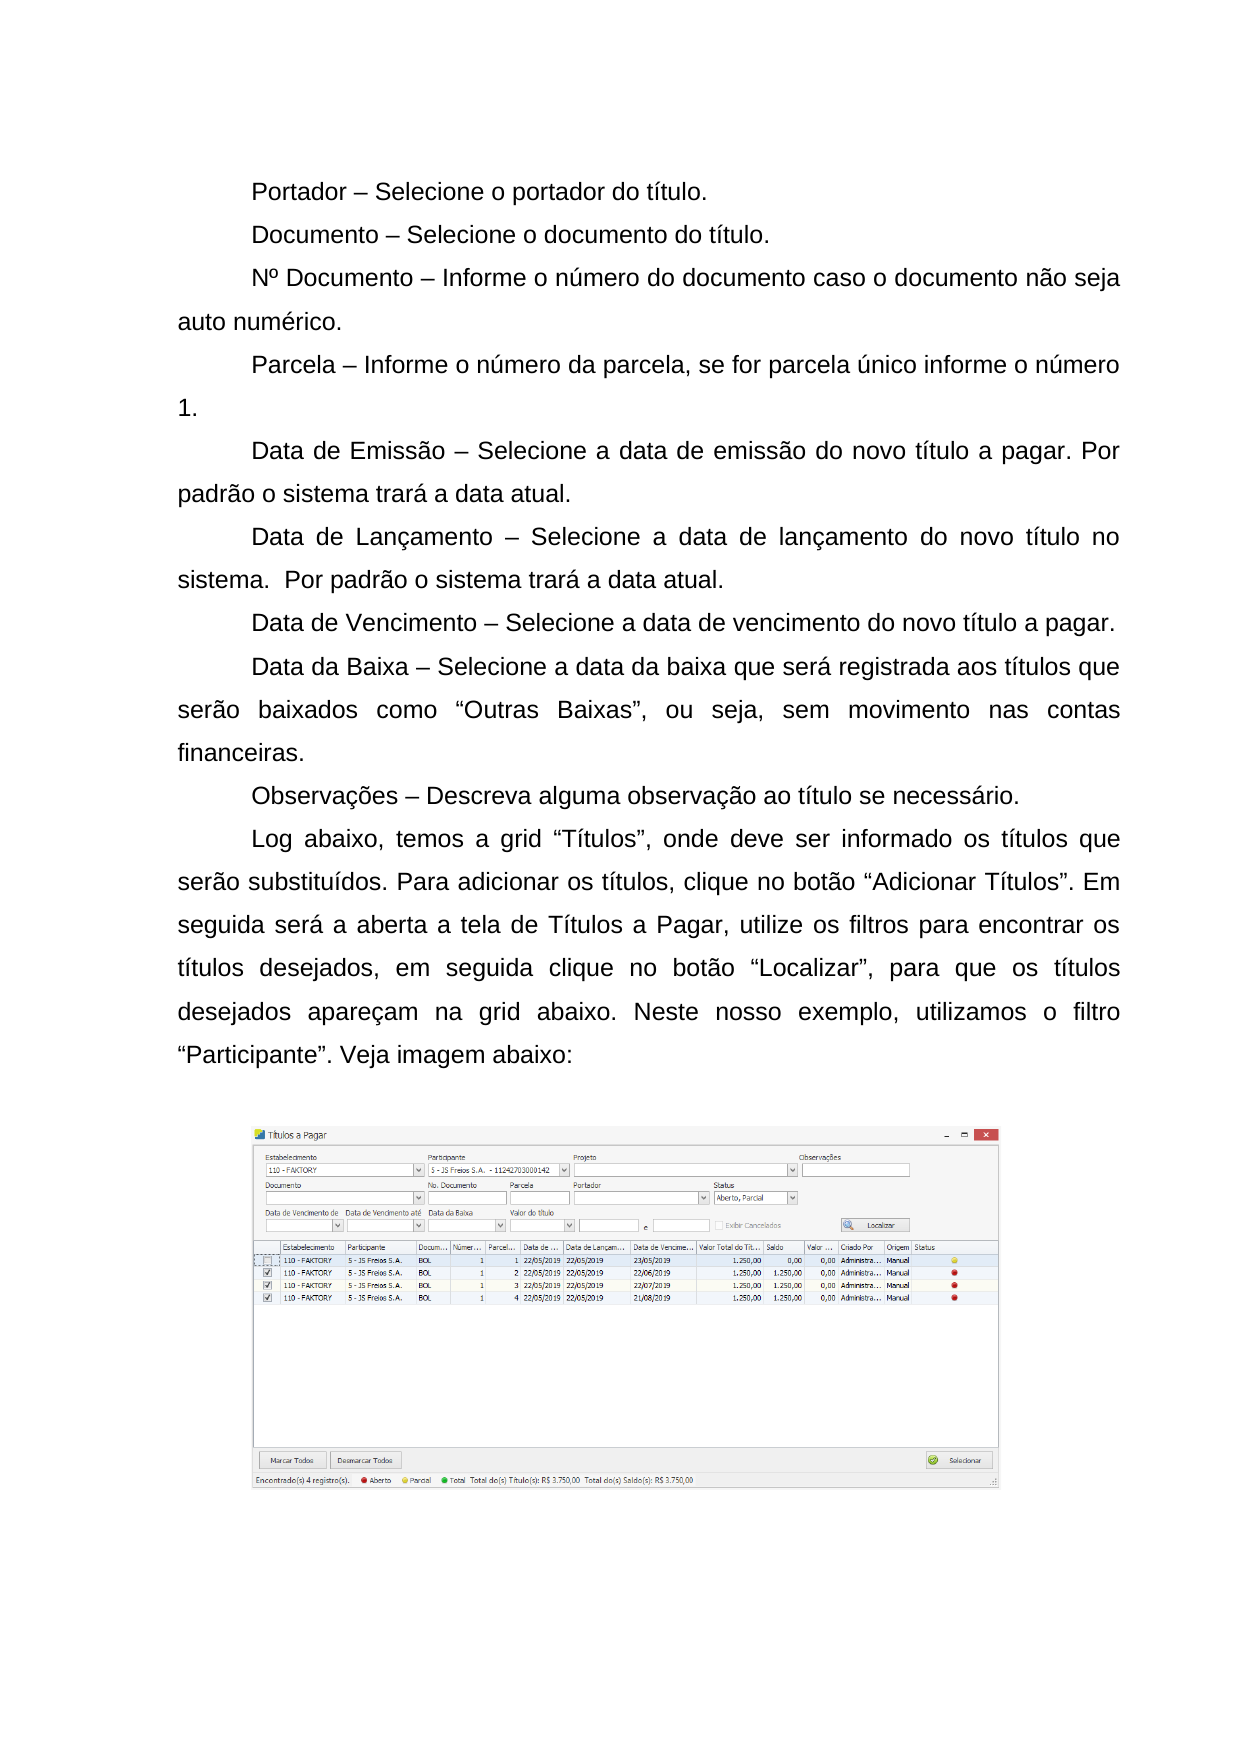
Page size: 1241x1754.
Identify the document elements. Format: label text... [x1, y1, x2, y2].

text Data de Vencimento – Selecione a data de vencimento do novo título a pagar. [177, 608, 1122, 637]
text Data de Emissão – Selecione a data de emissão do novo título a pagar. Por padrão o sistema trará a data atual. [177, 436, 1122, 508]
text Data da Baixa – Selecione a data da baixa que será registrada aos títulos que serão baixados como “Outras Baixas”, ou seja, sem movimento nas contas financeiras. [177, 652, 1122, 767]
text Data de Lançamento – Selecione a data de lançamento do novo título no sistema. Por padrão o sistema trará a data atual. [177, 522, 1122, 594]
text Documento – Selecione o documento do título. [177, 220, 1122, 249]
text Nº Documento – Informe o número do documento caso o documento não seja auto numérico. [177, 263, 1122, 335]
text Log abaixo, temos a grid “Títulos”, onde deve ser informado os títulos que serão substituídos. Para adicionar os títulos, clique no botão “Adicionar Títulos”. Em seguida será a aberta a tela de Títulos a Pagar, utilize os filtros para encontrar os títulos desejados, em seguida clique no botão “Localizar”, para que os títulos desejados apareçam na grid abaixo. Neste nosso exemplo, utilizamos o filtro “Participante”. Veja imagem abaixo: [177, 824, 1122, 1068]
picture [251, 1126, 1002, 1490]
text Parcela – Informe o número da parcela, se for parcela único informe o número 1. [177, 350, 1122, 422]
text Observações – Descreva alguma observação ao título se necessário. [177, 781, 1122, 810]
text Portador – Selecione o portador do título. [177, 177, 1122, 206]
